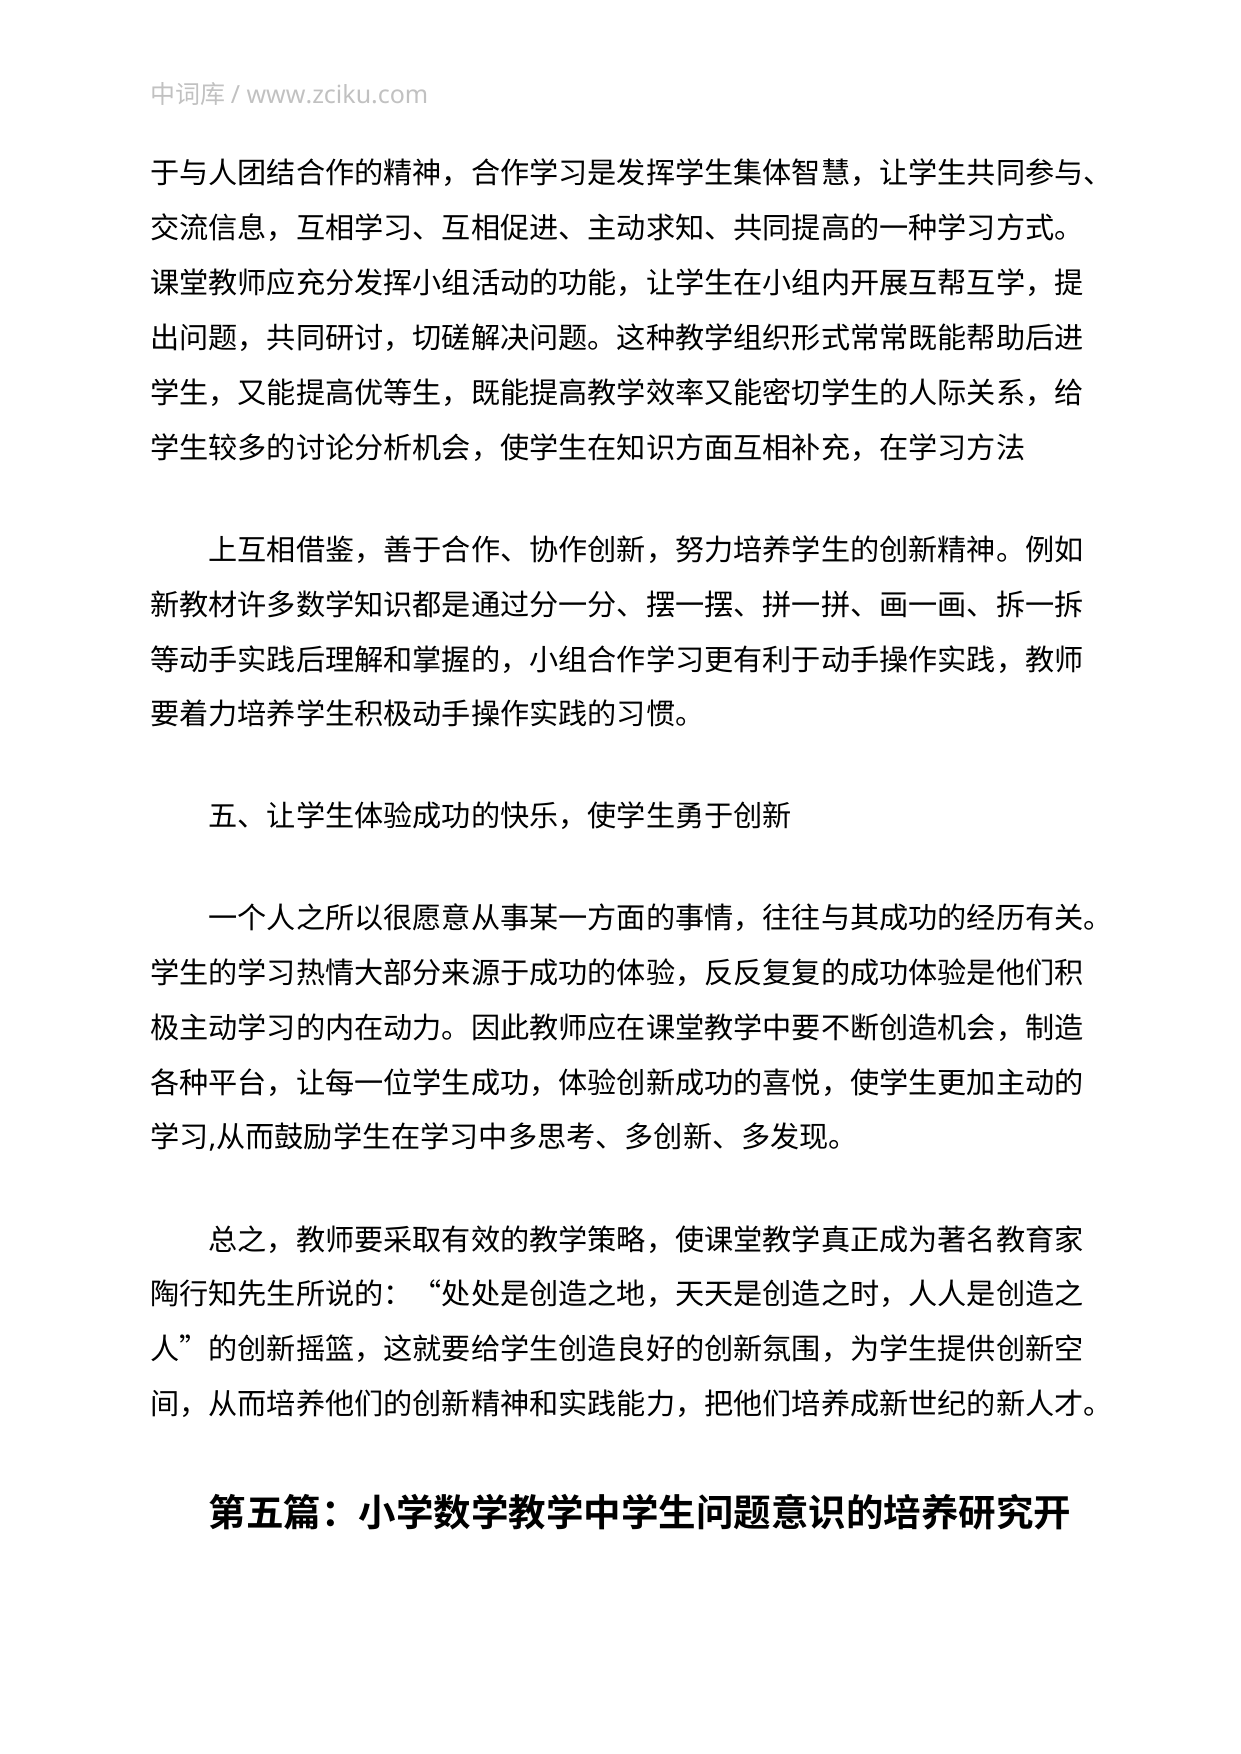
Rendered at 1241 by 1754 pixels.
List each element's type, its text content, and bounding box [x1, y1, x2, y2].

text 五、让学生体验成功的快乐，使学生勇于创新 [150, 793, 1090, 835]
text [150, 1482, 1090, 1537]
text 一个人之所以很愿意从事某一方面的事情，往往与其成功的经历有关。学生的学习热情大部分来源于成功的体验，反反复复的成功体验是他们积极主动学习的内在动力。因此教师应在课堂教学中要不断创造机会，制造各种平台，让每一位学生成功，体验创新成功的喜悦，使学生更加主动的学习,从而鼓励学生在学习中多思考、多创新、多发现。 [150, 894, 1090, 1156]
text 上互相借鉴，善于合作、协作创新，努力培养学生的创新精神。例如新教材许多数学知识都是通过分一分、摆一摆、拼一拼、画一画、拆一拆等动手实践后理解和掌握的，小组合作学习更有利于动手操作实践，教师要着力培养学生积极动手操作实践的习惯。 [150, 526, 1090, 733]
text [150, 150, 1090, 467]
text 总之，教师要采取有效的教学策略，使课堂教学真正成为著名教育家陶行知先生所说的：“处处是创造之地，天天是创造之时，人人是创造之人”的创新摇篮，这就要给学生创造良好的创新氛围，为学生提供创新空间，从而培养他们的创新精神和实践能力，把他们培养成新世纪的新人才。 [150, 1216, 1090, 1423]
